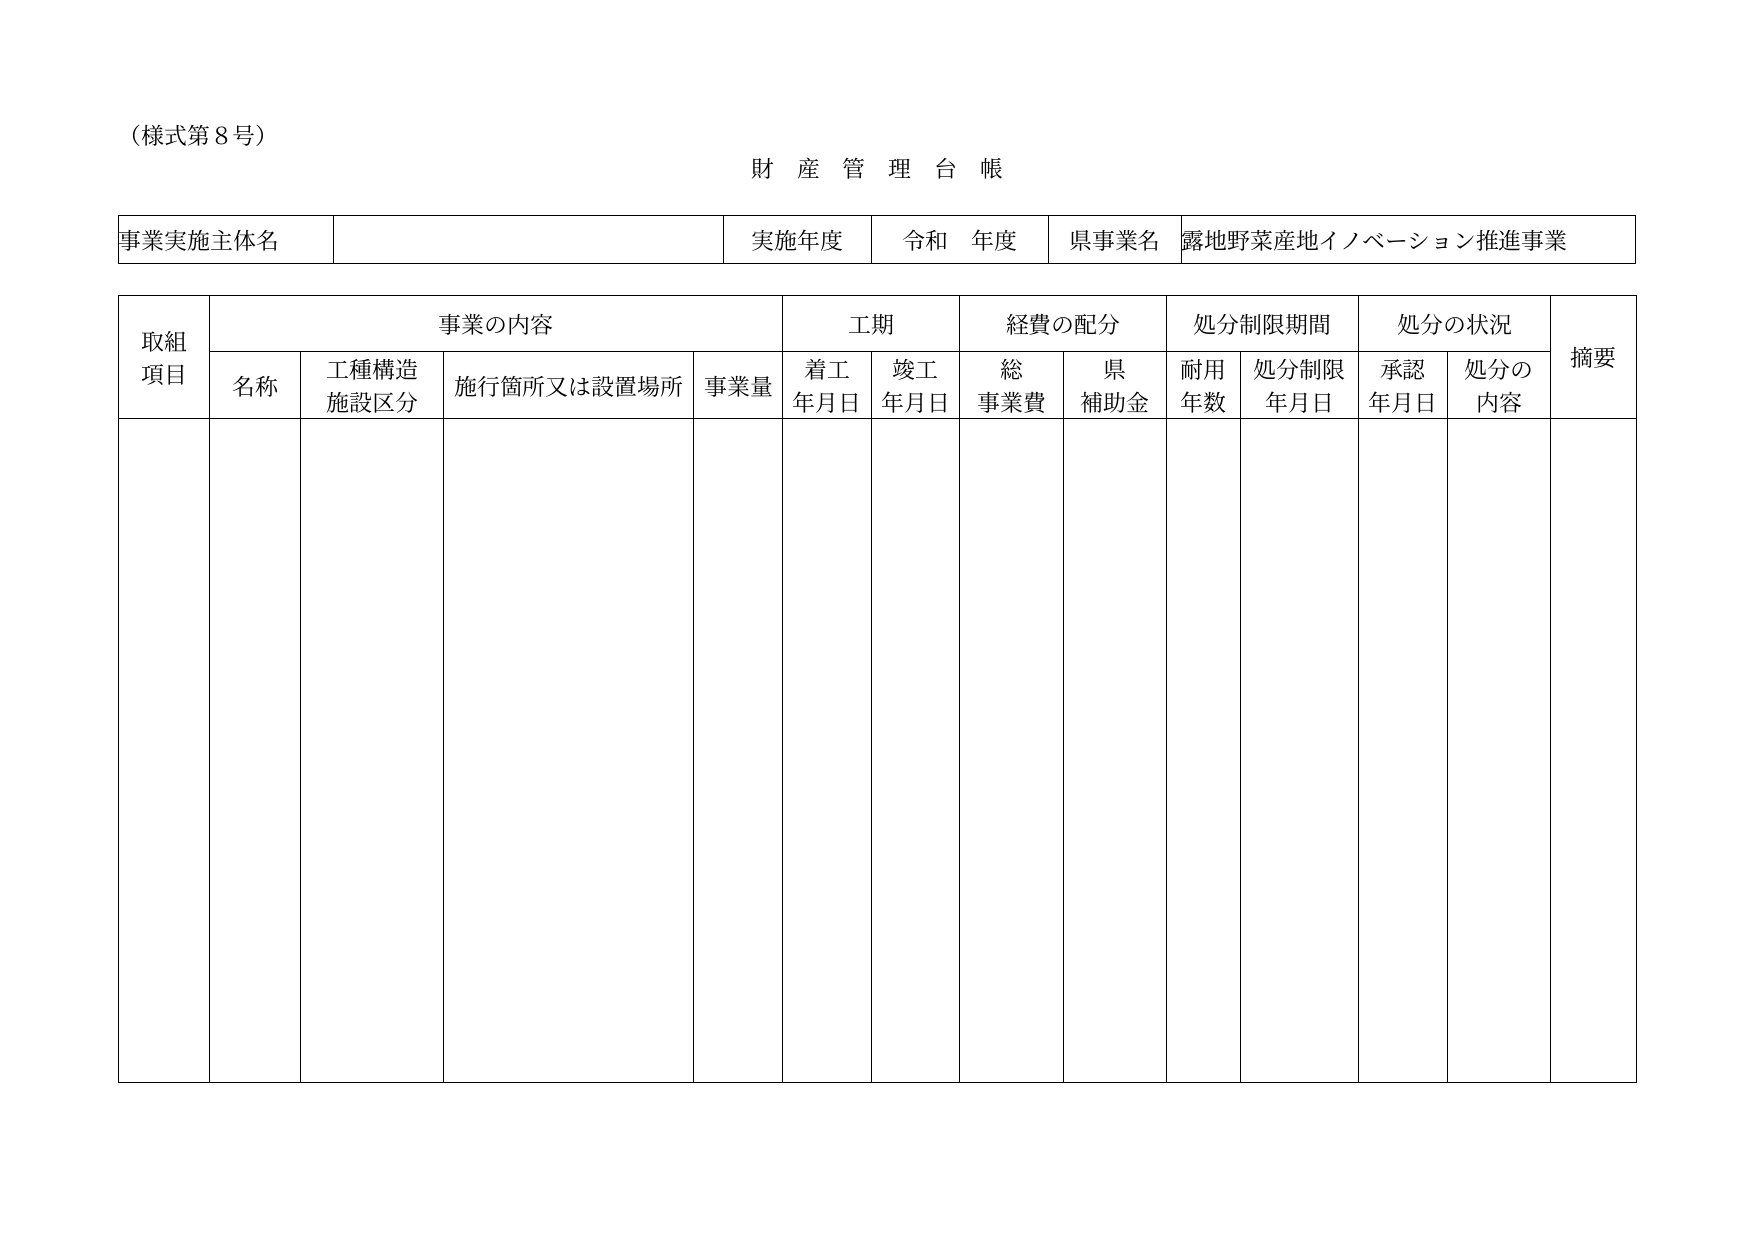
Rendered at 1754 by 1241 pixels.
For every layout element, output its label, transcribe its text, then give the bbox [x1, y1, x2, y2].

table_cell 工種構造 施設区分 [301, 352, 443, 418]
table_cell [444, 419, 693, 1082]
table_header 処分制限期間 [1167, 296, 1358, 351]
table_cell 承認 年月日 [1359, 352, 1447, 418]
table_header 取組 項目 [119, 296, 209, 418]
table_cell 名称 [210, 352, 300, 418]
table_cell [1551, 419, 1636, 1082]
table_cell 総 事業費 [960, 352, 1063, 418]
table_cell [1448, 419, 1550, 1082]
table_cell [872, 419, 959, 1082]
table_header 工期 [783, 296, 959, 351]
table_header 実施年度 [724, 216, 871, 262]
text （様式第８号） [118, 118, 1636, 151]
table_cell [783, 419, 871, 1082]
table_header 処分の状況 [1359, 296, 1550, 351]
table_cell [1241, 419, 1358, 1082]
table_header 令和 年度 [872, 216, 1048, 262]
table_cell [694, 419, 782, 1082]
table_header [334, 216, 723, 262]
table_cell 県 補助金 [1064, 352, 1166, 418]
table_header 経費の配分 [960, 296, 1166, 351]
table_cell 処分制限 年月日 [1241, 352, 1358, 418]
table_cell 耐用 年数 [1167, 352, 1240, 418]
table_cell [960, 419, 1063, 1082]
table_cell 処分の 内容 [1448, 352, 1550, 418]
table_header 県事業名 [1049, 216, 1181, 262]
text 財 産 管 理 台 帳 [118, 151, 1636, 184]
table_cell [119, 419, 209, 1082]
table_header 摘要 [1551, 296, 1636, 418]
table_header 露地野菜産地イノベーション推進事業 [1182, 216, 1635, 262]
table_cell [1167, 419, 1240, 1082]
table_header 事業の内容 [210, 296, 782, 351]
table_cell [301, 419, 443, 1082]
table_cell 竣工 年月日 [872, 352, 959, 418]
table_cell 事業量 [694, 352, 782, 418]
table_cell 施行箇所又は設置場所 [444, 352, 693, 418]
table_header 事業実施主体名 [119, 216, 333, 262]
table_cell [210, 419, 300, 1082]
table_cell [1064, 419, 1166, 1082]
table_cell 着工 年月日 [783, 352, 871, 418]
table_cell [1359, 419, 1447, 1082]
